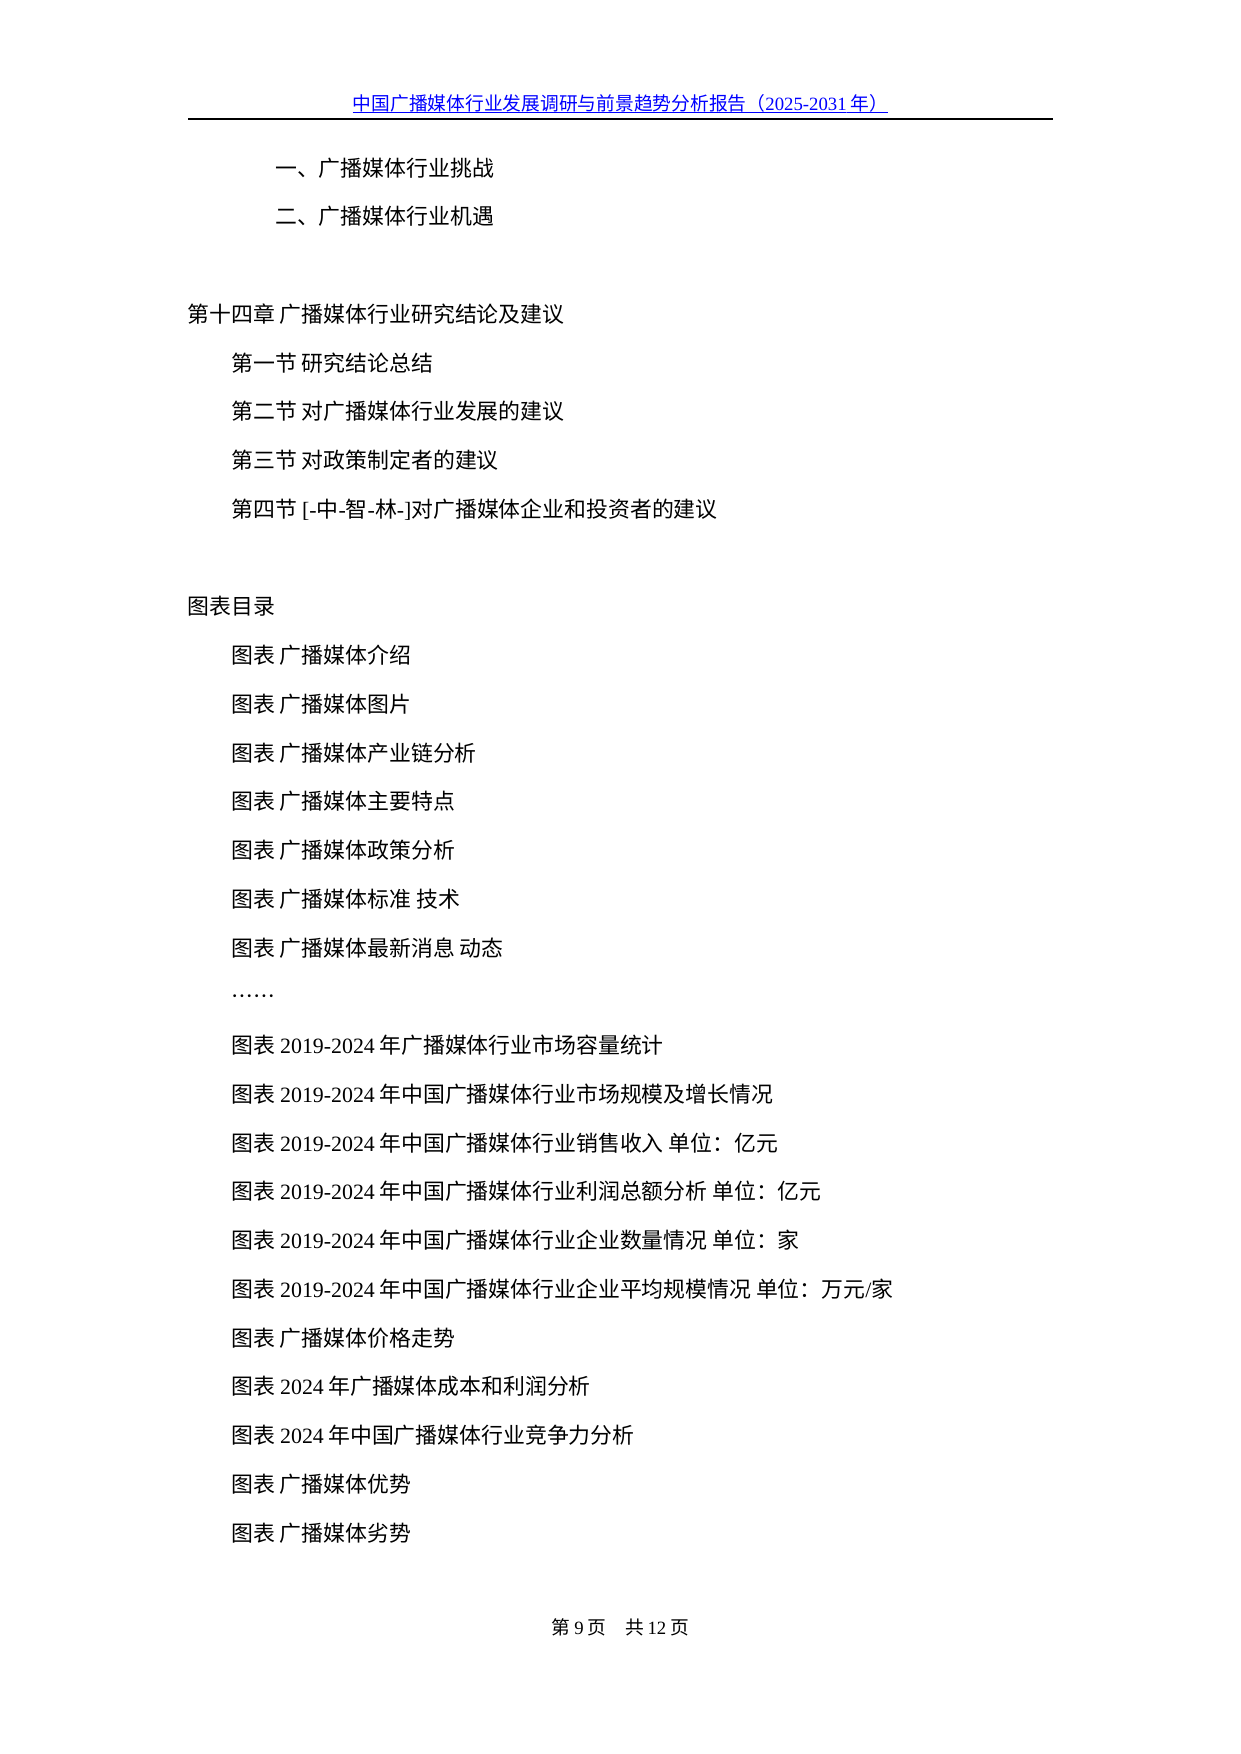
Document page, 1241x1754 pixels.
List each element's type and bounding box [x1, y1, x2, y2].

text [187, 150, 1053, 1548]
